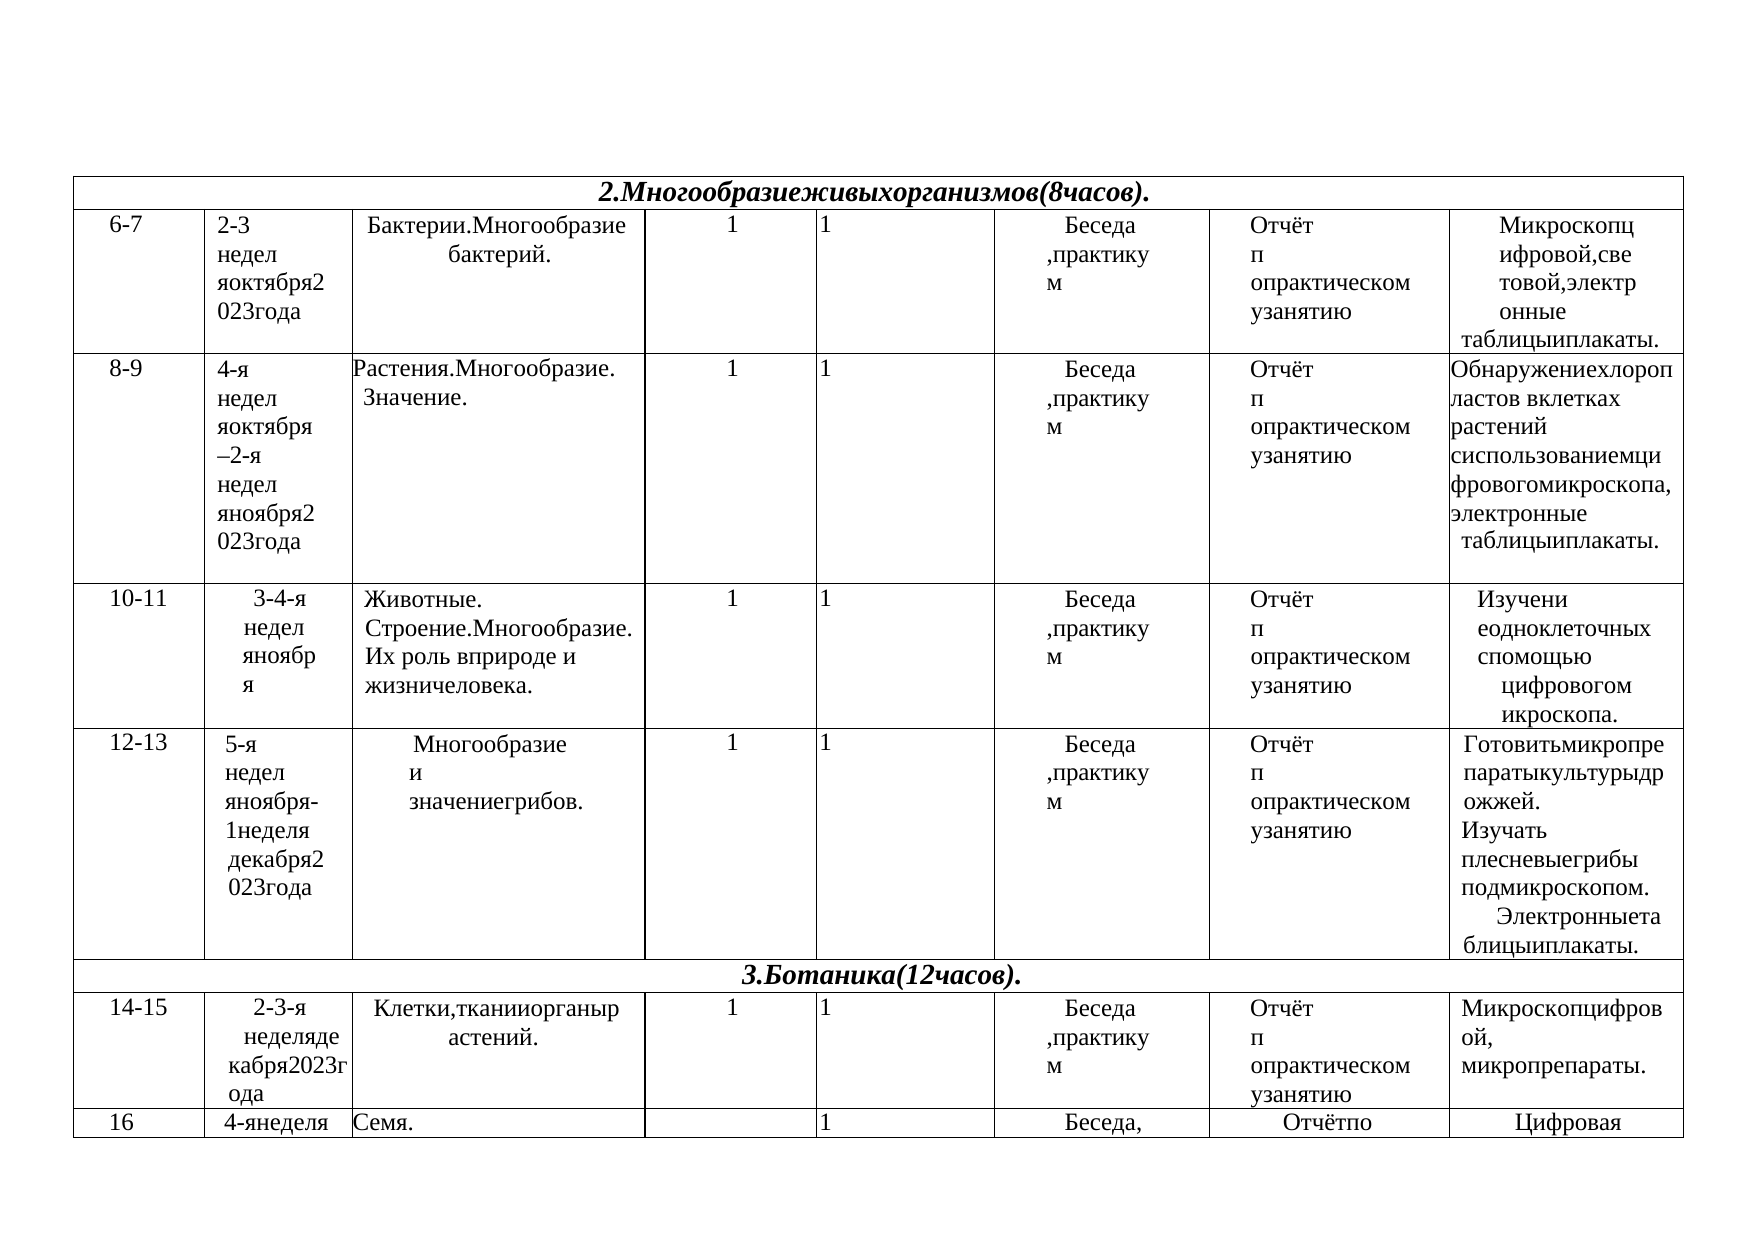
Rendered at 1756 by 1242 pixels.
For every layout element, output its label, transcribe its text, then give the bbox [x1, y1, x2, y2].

table_cell 8-9 [74, 354, 204, 583]
table_cell 1 [817, 993, 994, 1108]
table_cell Цифровая [1450, 1109, 1683, 1137]
table_cell [646, 1109, 816, 1137]
table_cell Растения.Многообразие. Значение. [353, 354, 644, 583]
table_cell Клетки,тканииорганырастений. [353, 993, 644, 1108]
table_cell Многообразие изначениегрибов. [353, 729, 644, 959]
table_cell Беседа, [995, 1109, 1209, 1137]
table_cell Микроскопцифровой,световой,электронные таблицыиплакаты. [1450, 210, 1683, 353]
table_cell Бактерии.Многообразиебактерий. [353, 210, 644, 353]
table_cell 1 [817, 729, 994, 959]
table_cell 1 [817, 584, 994, 728]
table_cell 4-янеделя [205, 1109, 352, 1137]
table_cell 2-3 неделяоктября2023года [205, 210, 352, 353]
table_cell 1 [646, 993, 816, 1108]
table_cell 1 [646, 354, 816, 583]
table_cell Отчёт попрактическомузанятию [1210, 993, 1449, 1108]
table_cell 6-7 [74, 210, 204, 353]
table_cell Отчёт попрактическомузанятию [1210, 354, 1449, 583]
table_header 2.Многообразиеживыхорганизмов(8часов). [74, 177, 1683, 209]
table_cell 1 [817, 210, 994, 353]
table_cell 3-4-я неделяноября [205, 584, 352, 728]
table_cell 5-я неделяноября- 1неделя декабря2023года [205, 729, 352, 959]
table_cell 1 [646, 584, 816, 728]
table_cell 12-13 [74, 729, 204, 959]
table_cell Животные. Строение.Многообразие. Их роль вприроде и жизничеловека. [353, 584, 644, 728]
table_cell Семя. [353, 1109, 644, 1137]
table_cell Отчёт попрактическомузанятию [1210, 584, 1449, 728]
table_cell 1 [646, 729, 816, 959]
table_cell Готовитьмикропрепаратыкультурыдрожжей. Изучать плесневыегрибы подмикроскопом. Электронныетаблицыиплакаты. [1450, 729, 1683, 959]
table_cell 2-3-я неделядекабря2023года [205, 993, 352, 1108]
table_cell Беседа,практикум [995, 584, 1209, 728]
table_cell Беседа,практикум [995, 993, 1209, 1108]
table_cell Беседа,практикум [995, 210, 1209, 353]
table_cell 14-15 [74, 993, 204, 1108]
table_cell Обнаружениехлоропластов вклетках растений сиспользованиемцифровогомикроскопа,электронные таблицыиплакаты. [1450, 354, 1683, 583]
table_cell 10-11 [74, 584, 204, 728]
table_cell Изучениеодноклеточныхспомощью цифровогомикроскопа. [1450, 584, 1683, 728]
table_cell Беседа,практикум [995, 354, 1209, 583]
table_cell 16 [74, 1109, 204, 1137]
table_cell Отчётпо [1210, 1109, 1449, 1137]
table_cell 3.Ботаника(12часов). [74, 960, 1683, 992]
table_cell Отчёт попрактическомузанятию [1210, 729, 1449, 959]
table_cell 1 [817, 1109, 994, 1137]
table_cell 1 [646, 210, 816, 353]
table_cell 1 [817, 354, 994, 583]
table_cell Отчёт попрактическомузанятию [1210, 210, 1449, 353]
table_cell 4-я неделяоктября –2-я неделяноября2023года [205, 354, 352, 583]
table_cell Беседа,практикум [995, 729, 1209, 959]
table_cell Микроскопцифровой, микропрепараты. [1450, 993, 1683, 1108]
